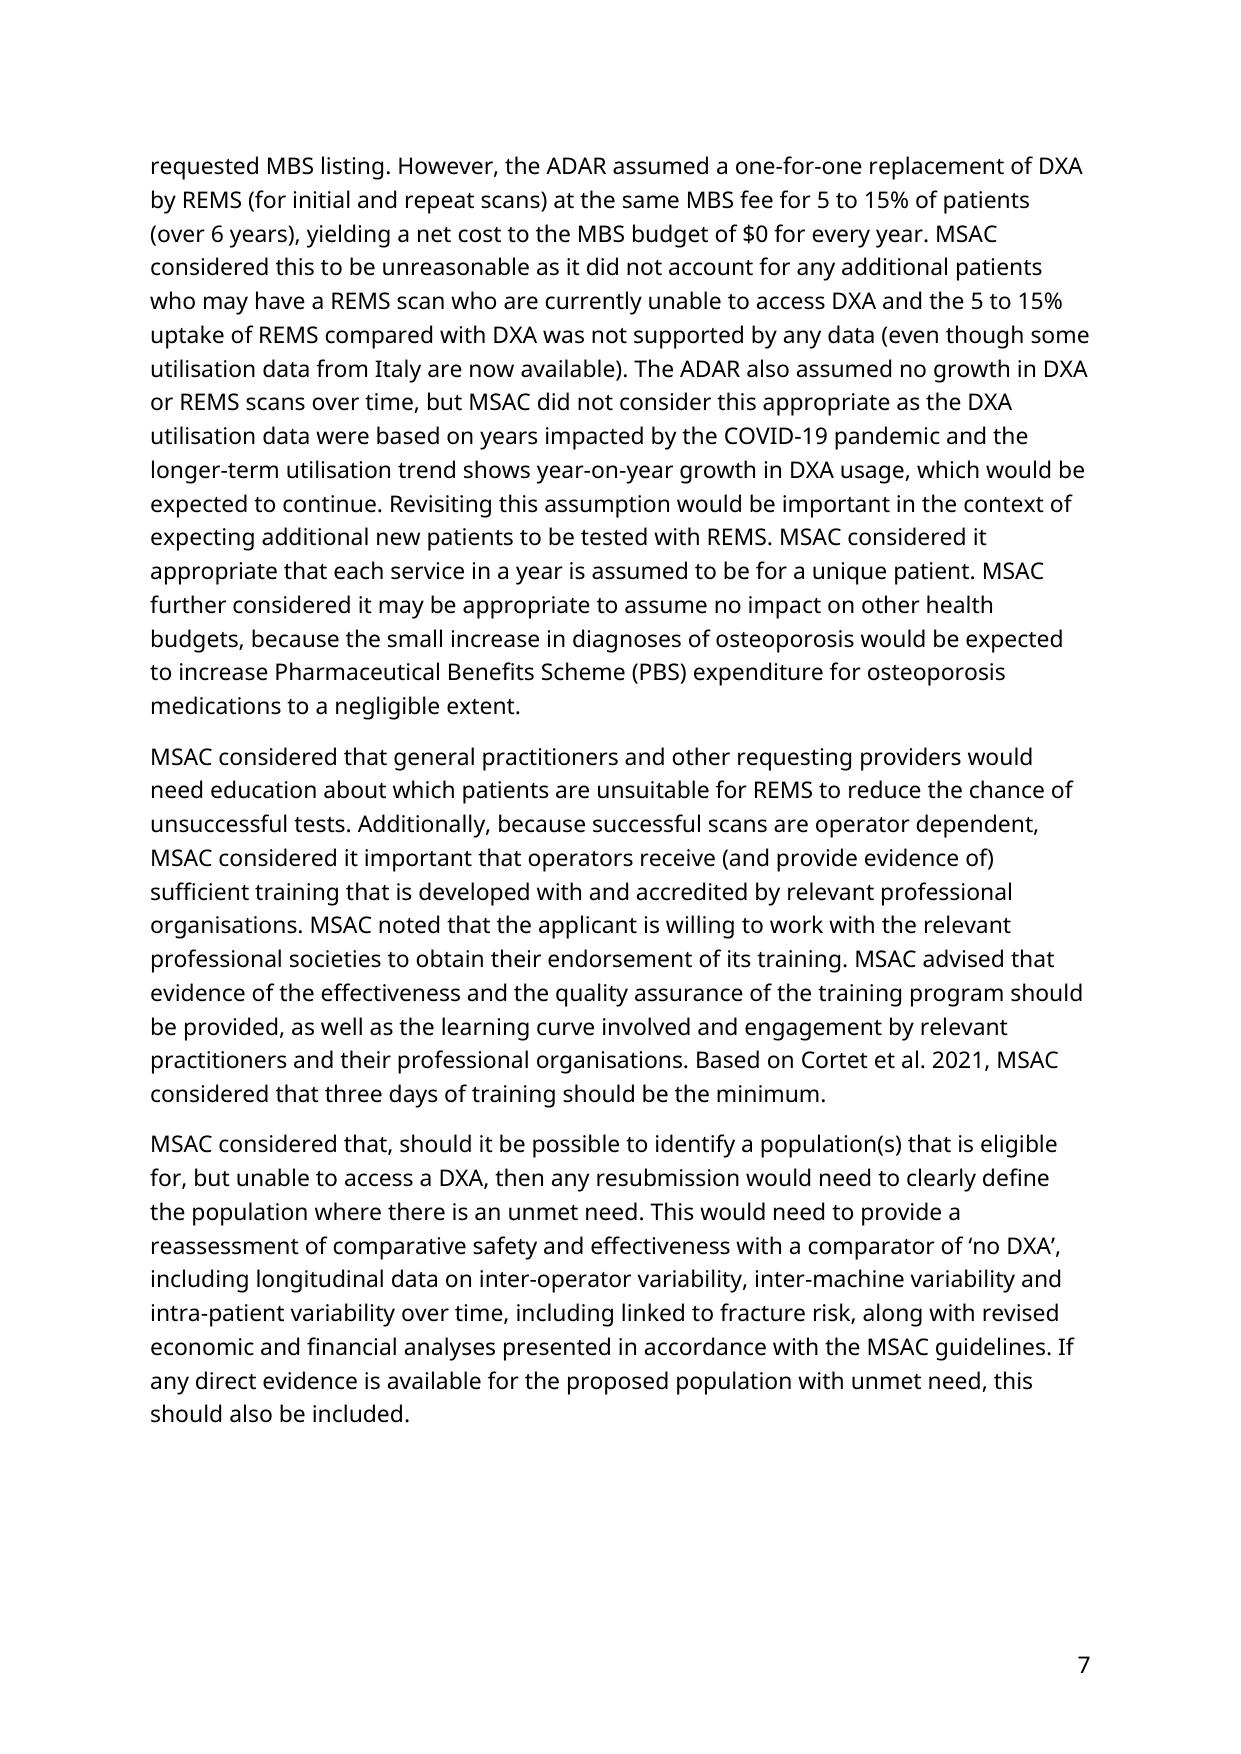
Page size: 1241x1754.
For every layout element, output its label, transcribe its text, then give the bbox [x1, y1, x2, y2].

text MSAC considered that general practitioners and other requesting providers would need education about which patients are unsuitable for REMS to reduce the chance of unsuccessful tests. Additionally, because successful scans are operator dependent, MSAC considered it important that operators receive (and provide evidence of) sufficient training that is developed with and accredited by relevant professional organisations. MSAC noted that the applicant is willing to work with the relevant professional societies to obtain their endorsement of its training. MSAC advised that evidence of the effectiveness and the quality assurance of the training program should be provided, as well as the learning curve involved and engagement by relevant practitioners and their professional organisations. Based on Cortet et al. 2021, MSAC considered that three days of training should be the minimum. [150, 740, 1090, 1109]
text MSAC considered that, should it be possible to identify a population(s) that is eligible for, but unable to access a DXA, then any resubmission would need to clearly define the population where there is an unmet need. This would need to provide a reassessment of comparative safety and effectiveness with a comparator of ‘no DXA’, including longitudinal data on inter-operator variability, inter-machine variability and intra-patient variability over time, including linked to fracture risk, along with revised economic and financial analyses presented in accordance with the MSAC guidelines. If any direct evidence is available for the proposed population with unmet need, this should also be included. [150, 1128, 1090, 1429]
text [150, 150, 1090, 721]
